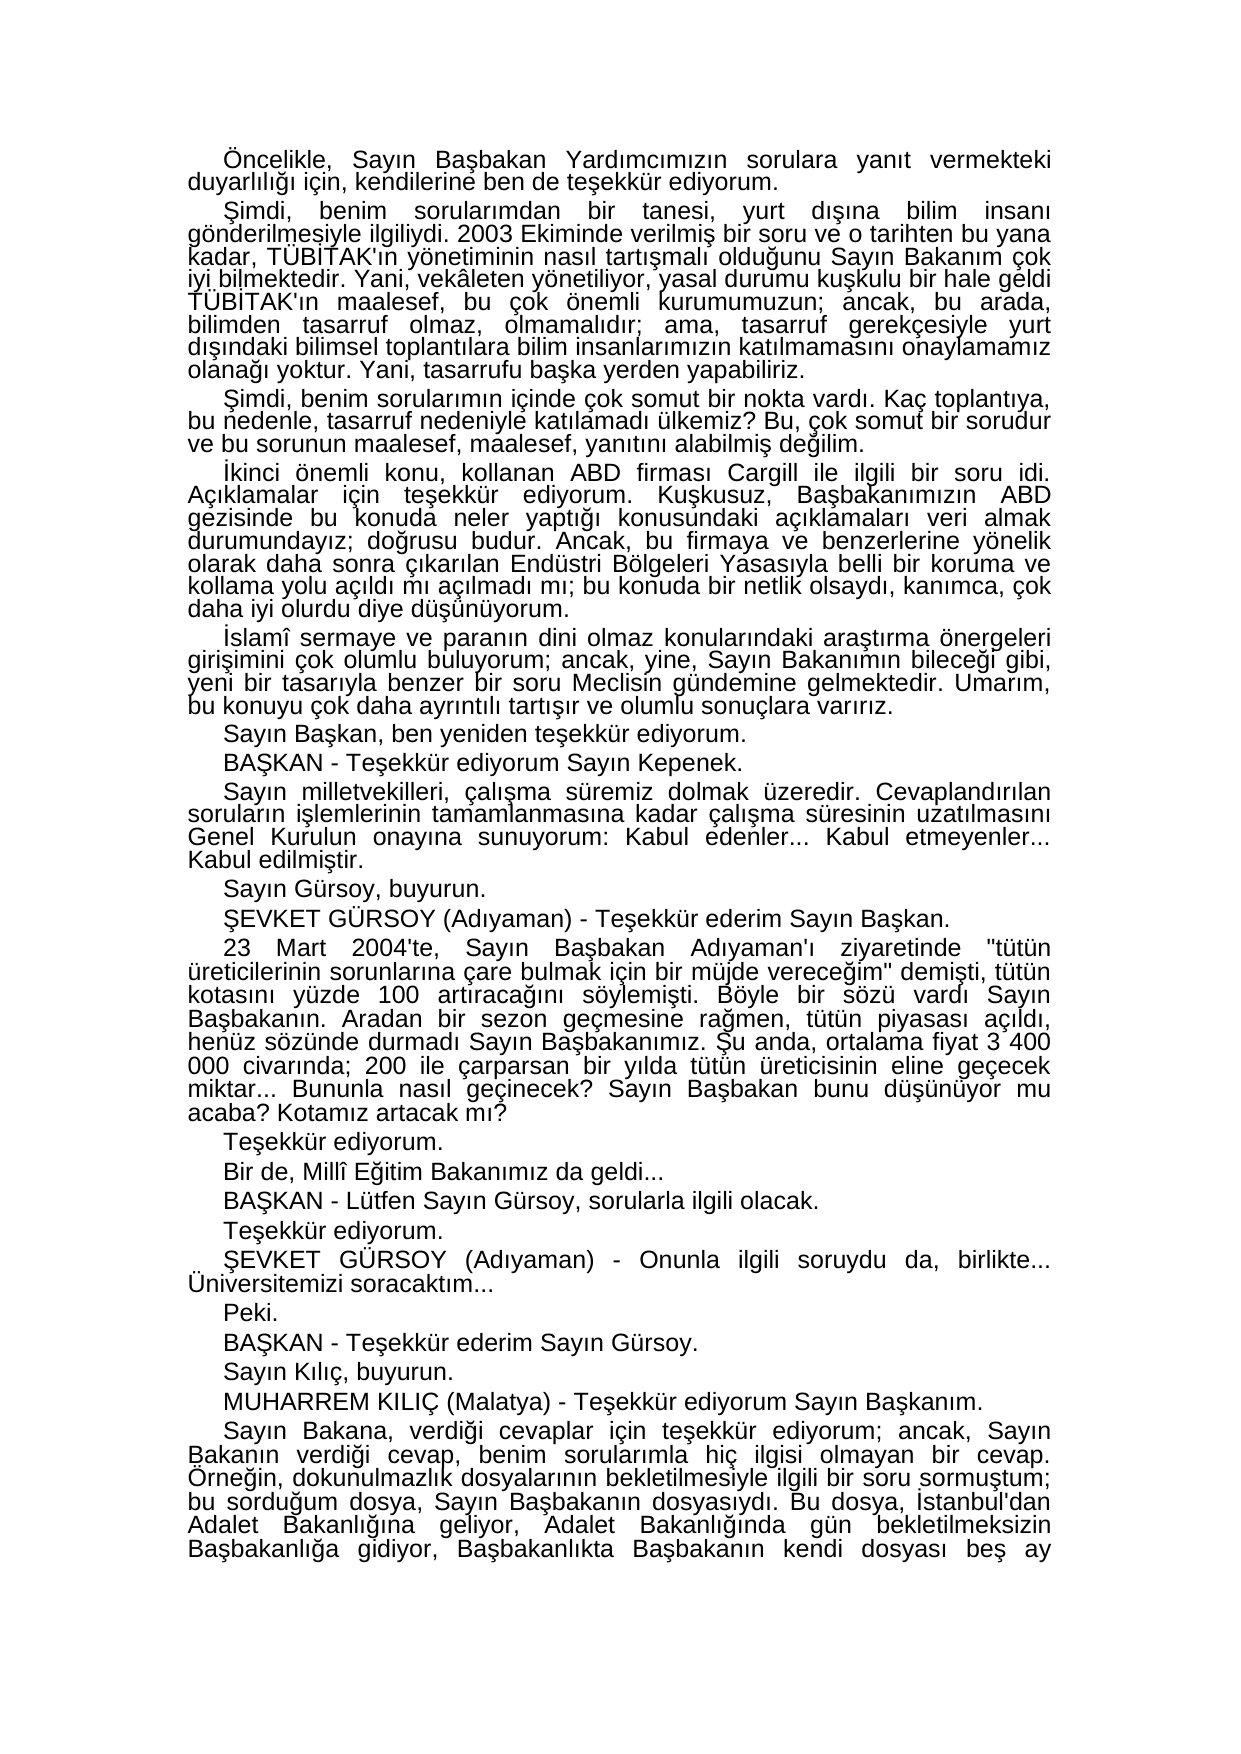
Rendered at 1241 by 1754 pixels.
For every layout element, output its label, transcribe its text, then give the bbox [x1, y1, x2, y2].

text ŞEVKET GÜRSOY (Adıyaman) - Onunla ilgili soruydu da, birlikte... Üniversitemizi soracaktım... [187, 1250, 1053, 1297]
text BAŞKAN - Teşekkür ederim Sayın Gürsoy. [187, 1332, 1053, 1356]
text Bir de, Millî Eğitim Bakanımız da geldi... [187, 1161, 1053, 1185]
text Şimdi, benim sorularımdan bir tanesi, yurt dışına bilim insanı gönderilmesiyle ilgiliydi. 2003 Ekiminde verilmiş bir soru ve o tarihten bu yana kadar, TÜBİTAK'ın yönetiminin nasıl tartışmalı olduğunu Sayın Bakanım çok iyi bilmektedir. Yani, vekâleten yönetiliyor, yasal durumu kuşkulu bir hale geldi TÜBİTAK'ın maalesef, bu çok önemli kurumumuzun; ancak, bu arada, bilimden tasarruf olmaz, olmamalıdır; ama, tasarruf gerekçesiyle yurt dışındaki bilimsel toplantılara bilim insanlarımızın katılmamasını onaylamamız olanağı yoktur. Yani, tasarrufu başka yerden yapabiliriz. [187, 201, 1053, 383]
text BAŞKAN - Lütfen Sayın Gürsoy, sorularla ilgili olacak. [187, 1191, 1053, 1214]
text Sayın milletvekilleri, çalışma süremiz dolmak üzeredir. Cevaplandırılan soruların işlemlerinin tamamlanmasına kadar çalışma süresinin uzatılmasını Genel Kurulun onayına sunuyorum: Kabul edenler... Kabul etmeyenler... Kabul edilmiştir. [187, 782, 1053, 873]
text Sayın Gürsoy, buyurun. [187, 879, 1053, 902]
text MUHARREM KILIÇ (Malatya) - Teşekkür ediyorum Sayın Başkanım. [187, 1391, 1053, 1415]
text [187, 1421, 1053, 1562]
text İkinci önemli konu, kollanan ABD firması Cargill ile ilgili bir soru idi. Açıklamalar için teşekkür ediyorum. Kuşkusuz, Başbakanımızın ABD gezisinde bu konuda neler yaptığı konusundaki açıklamaları veri almak durumundayız; doğrusu budur. Ancak, bu firmaya ve benzerlerine yönelik olarak daha sonra çıkarılan Endüstri Bölgeleri Yasasıyla belli bir koruma ve kollama yolu açıldı mı açılmadı mı; bu konuda bir netlik olsaydı, kanımca, çok daha iyi olurdu diye düşünüyorum. [187, 463, 1053, 622]
text Şimdi, benim sorularımın içinde çok somut bir nokta vardı. Kaç toplantıya, bu nedenle, tasarruf nedeniyle katılamadı ülkemiz? Bu, çok somut bir sorudur ve bu sorunun maalesef, maalesef, yanıtını alabilmiş değilim. [187, 389, 1053, 457]
text Sayın Kılıç, buyurun. [187, 1362, 1053, 1385]
text ŞEVKET GÜRSOY (Adıyaman) - Teşekkür ederim Sayın Başkan. [187, 908, 1053, 932]
text 23 Mart 2004'te, Sayın Başbakan Adıyaman'ı ziyaretinde "tütün üreticilerinin sorunlarına çare bulmak için bir müjde vereceğim" demişti, tütün kotasını yüzde 100 artıracağını söylemişti. Böyle bir sözü vardı Sayın Başbakanın. Aradan bir sezon geçmesine rağmen, tütün piyasası açıldı, henüz sözünde durmadı Sayın Başbakanımız. Şu anda, ortalama fiyat 3 400 000 civarında; 200 ile çarparsan bir yılda tütün üreticisinin eline geçecek miktar... Bununla nasıl geçinecek? Sayın Başbakan bunu düşünüyor mu acaba? Kotamız artacak mı? [187, 938, 1053, 1126]
text Sayın Başkan, ben yeniden teşekkür ediyorum. [187, 725, 1053, 747]
text Teşekkür ediyorum. [187, 1220, 1053, 1244]
text Teşekkür ediyorum. [187, 1132, 1053, 1156]
text İslamî sermaye ve paranın dini olmaz konularındaki araştırma önergeleri girişimini çok olumlu buluyorum; ancak, yine, Sayın Bakanımın bileceği gibi, yeni bir tasarıyla benzer bir soru Meclisin gündemine gelmektedir. Umarım, bu konuyu çok daha ayrıntılı tartışır ve olumlu sonuçlara varırız. [187, 628, 1053, 719]
text Öncelikle, Sayın Başbakan Yardımcımızın sorulara yanıt vermekteki duyarlılığı için, kendilerine ben de teşekkür ediyorum. [187, 150, 1053, 195]
text Peki. [187, 1303, 1053, 1326]
text BAŞKAN - Teşekkür ediyorum Sayın Kepenek. [187, 753, 1053, 776]
